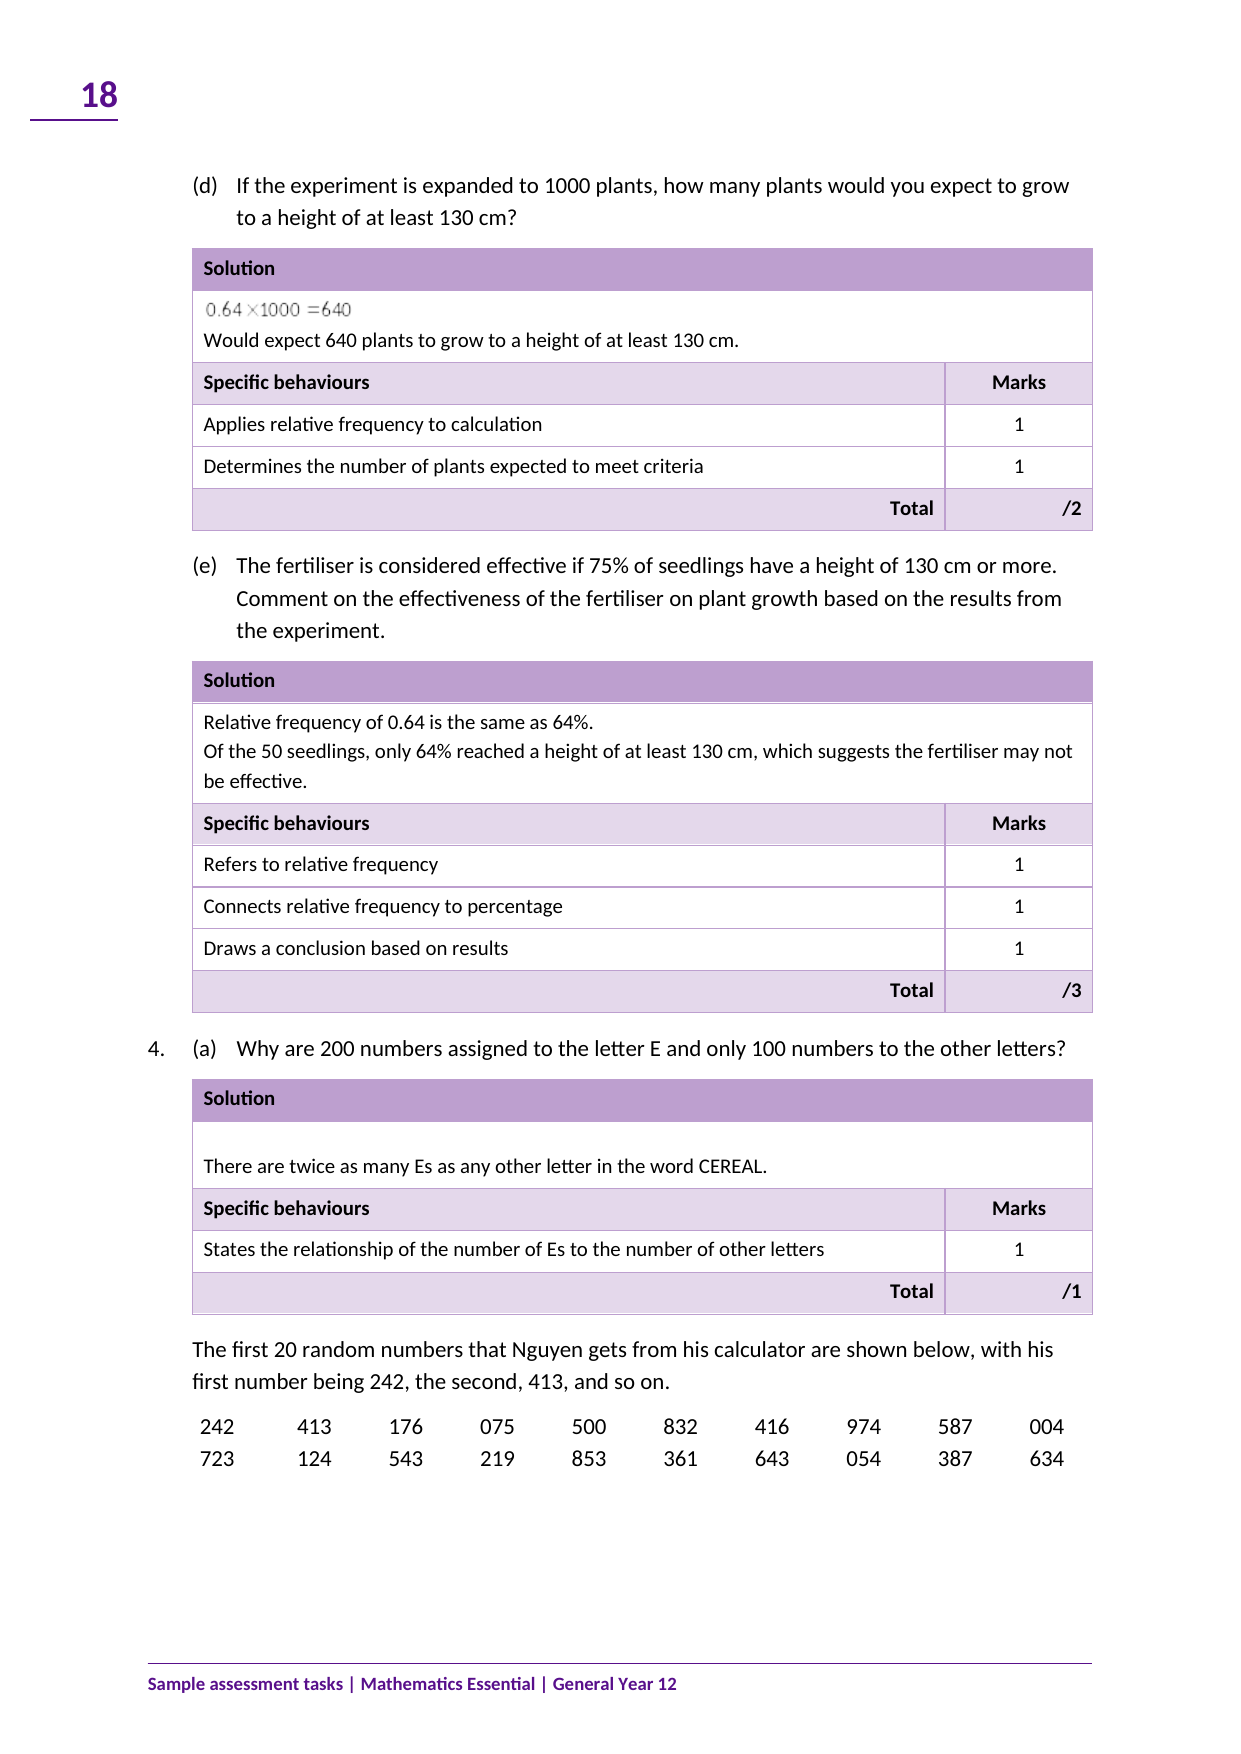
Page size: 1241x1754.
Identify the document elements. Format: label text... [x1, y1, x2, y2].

table_header 416 [726, 1412, 818, 1444]
table_header 587 [909, 1412, 1001, 1444]
table_cell 124 [269, 1444, 360, 1476]
table_cell 723 [177, 1444, 268, 1476]
table_cell Refers to relative frequency [193, 846, 944, 886]
table_header 832 [635, 1412, 726, 1444]
table_cell 1 [946, 405, 1092, 446]
table_cell Determines the number of plants expected to meet criteria [193, 447, 944, 488]
table_cell Applies relative frequency to calculation [193, 405, 944, 446]
table_cell Specific behaviours [193, 1189, 944, 1230]
table_cell 643 [726, 1444, 818, 1476]
table_header 004 [1001, 1412, 1092, 1444]
table_cell Would expect 640 plants to grow to a height of at least 130 cm. [193, 291, 1092, 362]
table_header 500 [543, 1412, 635, 1444]
list The fertiliser is considered effective if 75% of seedlings have a height of 130 cm or more. Comment on the effectiveness of the fertiliser on plant growth based on the results from the experiment. [192, 552, 1092, 644]
table_cell Marks [946, 804, 1092, 844]
table_cell 219 [452, 1444, 543, 1476]
table_cell 1 [946, 447, 1092, 488]
table_cell Connects relative frequency to percentage [193, 888, 944, 928]
table_cell States the relationship of the number of Es to the number of other letters [193, 1231, 944, 1272]
table_header Solution [193, 1080, 1092, 1121]
table_cell 634 [1001, 1444, 1092, 1476]
table_cell 853 [543, 1444, 635, 1476]
table_cell 361 [635, 1444, 726, 1476]
table_cell Total [193, 1273, 944, 1313]
table_cell /1 [946, 1273, 1092, 1313]
table_cell Specific behaviours [193, 363, 944, 404]
table_cell 054 [818, 1444, 909, 1476]
table_cell Marks [946, 1189, 1092, 1230]
table_header Solution [193, 662, 1092, 702]
table_cell Marks [946, 363, 1092, 404]
table_cell Draws a conclusion based on results [193, 929, 944, 970]
table_cell Total [193, 971, 944, 1012]
table_header 413 [269, 1412, 360, 1444]
table_cell 1 [946, 888, 1092, 928]
table_cell 1 [946, 1231, 1092, 1272]
table_cell /2 [946, 489, 1092, 530]
table_header 075 [452, 1412, 543, 1444]
list If the experiment is expanded to 1000 plants, how many plants would you expect to grow to a height of at least 130 cm? [192, 171, 1092, 231]
table_cell 543 [360, 1444, 452, 1476]
table_cell Total [193, 489, 944, 530]
table_cell There are twice as many Es as any other letter in the word CEREAL. [193, 1122, 1092, 1188]
table_cell 1 [946, 846, 1092, 886]
table_header Solution [193, 249, 1092, 290]
table_header 974 [818, 1412, 909, 1444]
text The first 20 random numbers that Nguyen gets from his calculator are shown below, with his first number being 242, the second, 413, and so on. [148, 1335, 1092, 1396]
table_cell Specific behaviours [193, 804, 944, 844]
table_cell Relative frequency of 0.64 is the same as 64%. Of the 50 seedlings, only 64% reached a height of at least 130 cm, which suggests the fertiliser may not be effective. [193, 704, 1092, 803]
list (a) Why are 200 numbers assigned to the letter E and only 100 numbers to the other letters? [148, 1034, 1092, 1062]
table_cell /3 [946, 971, 1092, 1012]
table_header 242 [177, 1412, 268, 1444]
table_cell 387 [909, 1444, 1001, 1476]
table_cell 1 [946, 929, 1092, 970]
table_header 176 [360, 1412, 452, 1444]
